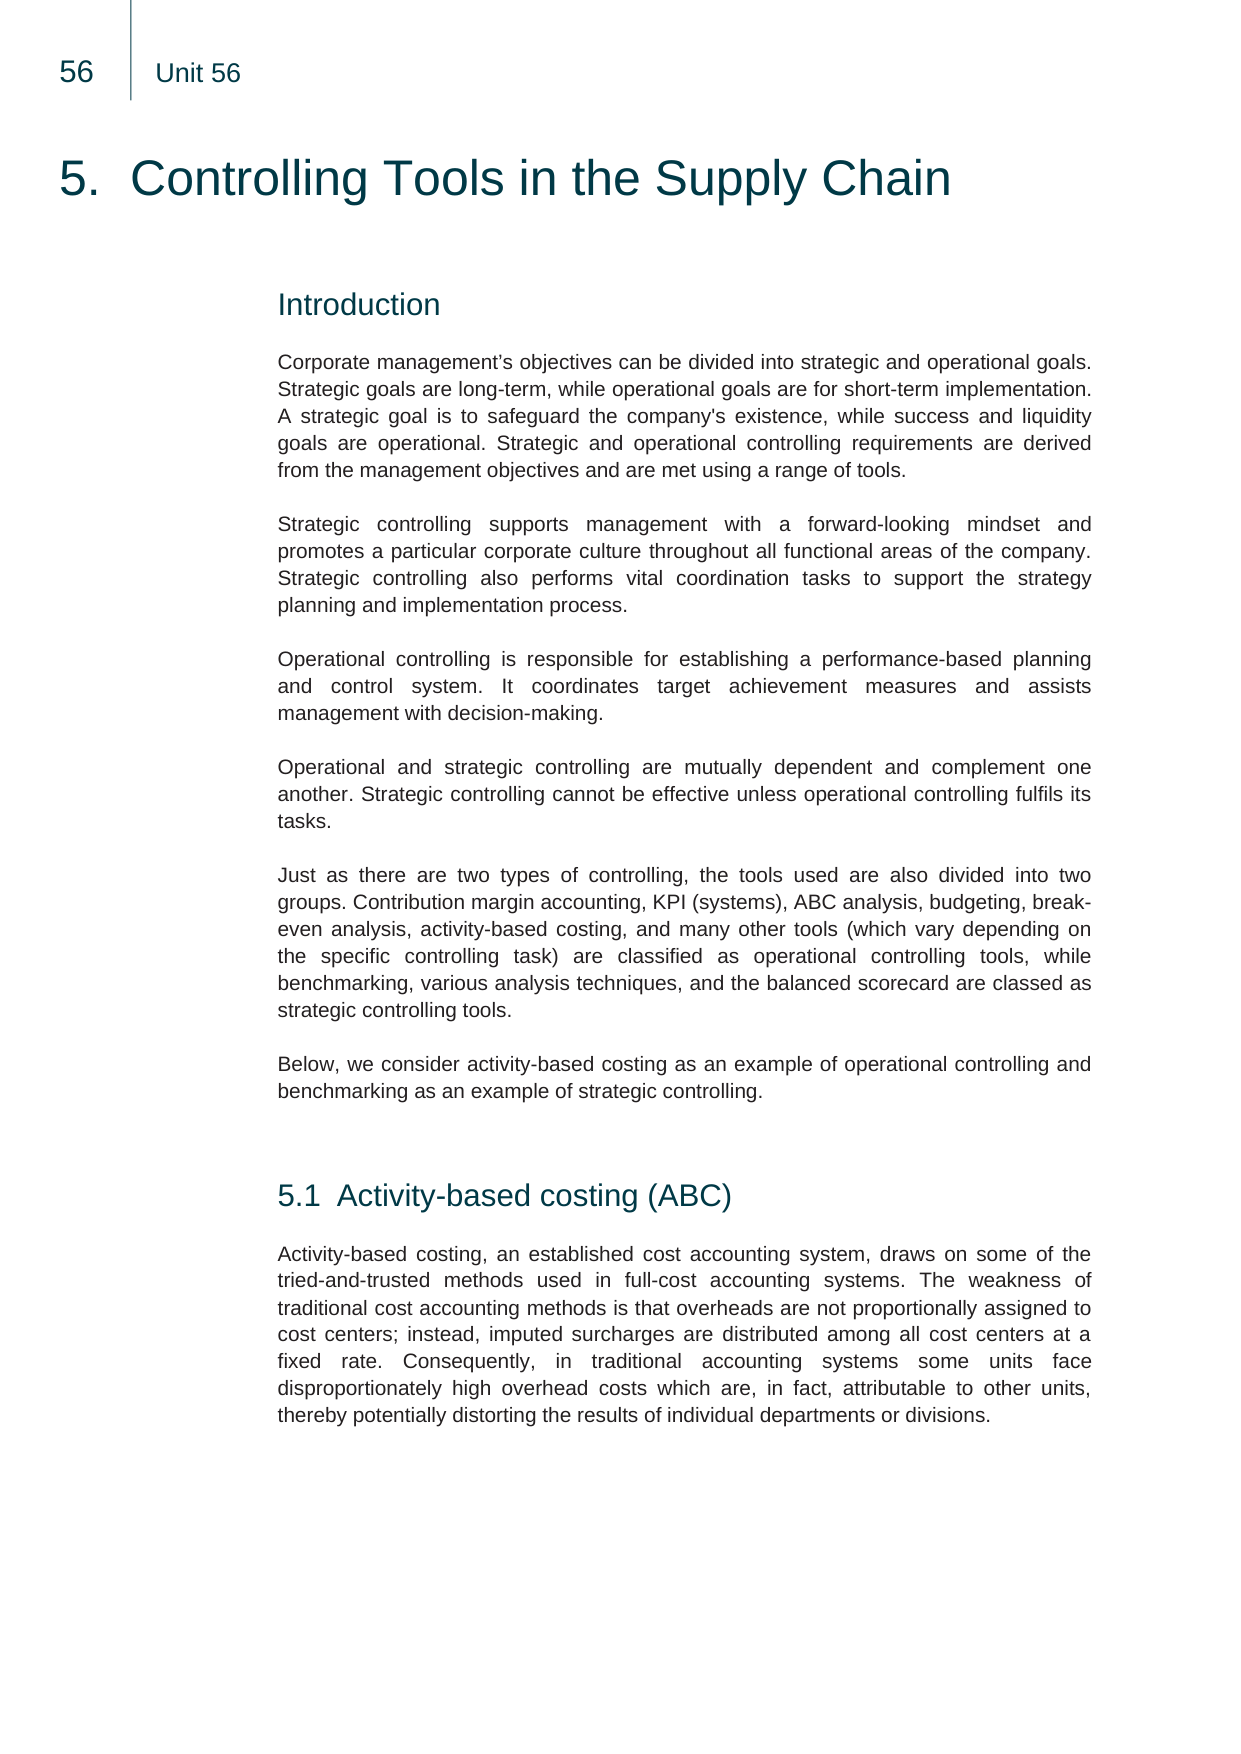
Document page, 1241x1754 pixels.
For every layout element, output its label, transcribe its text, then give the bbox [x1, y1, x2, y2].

list Controlling Tools in the Supply Chain [59, 148, 1045, 206]
text Operational controlling is responsible for establishing a performance-based planning and control system. It coordinates target achievement measures and assists management with decision-making. [277, 647, 1093, 725]
text Corporate management’s objectives can be divided into strategic and operational goals. Strategic goals are long-term, while operational goals are for short-term implementation. A strategic goal is to safeguard the company's existence, while success and liquidity goals are operational. Strategic and operational controlling requirements are derived from the management objectives and are met using a range of tools. [277, 349, 1093, 481]
subtitle Introduction [277, 286, 1215, 322]
text Strategic controlling supports management with a forward-looking mindset and promotes a particular corporate culture throughout all functional areas of the company. Strategic controlling also performs vital coordination tasks to support the strategy planning and implementation process. [277, 512, 1093, 617]
text Operational and strategic controlling are mutually dependent and complement one another. Strategic controlling cannot be effective unless operational controlling fulfils its tasks. [277, 755, 1093, 833]
text Activity-based costing, an established cost accounting system, draws on some of the tried-and-trusted methods used in full-cost accounting systems. The weakness of traditional cost accounting methods is that overheads are not proportionally assigned to cost centers; instead, imputed surcharges are distributed among all cost centers at a fixed rate. Consequently, in traditional accounting systems some units face disproportionately high overhead costs which are, in fact, attributable to other units, thereby potentially distorting the results of individual departments or divisions. [277, 1241, 1093, 1427]
subtitle Activity-based costing (ABC) [277, 1177, 1215, 1213]
text Below, we consider activity-based costing as an example of operational controlling and benchmarking as an example of strategic controlling. [277, 1052, 1093, 1103]
text Just as there are two types of controlling, the tools used are also divided into two groups. Contribution margin accounting, KPI (systems), ABC analysis, budgeting, break-even analysis, activity-based costing, and many other tools (which vary depending on the specific controlling task) are classified as operational controlling tools, while benchmarking, various analysis techniques, and the balanced scorecard are classed as strategic controlling tools. [277, 863, 1093, 1022]
